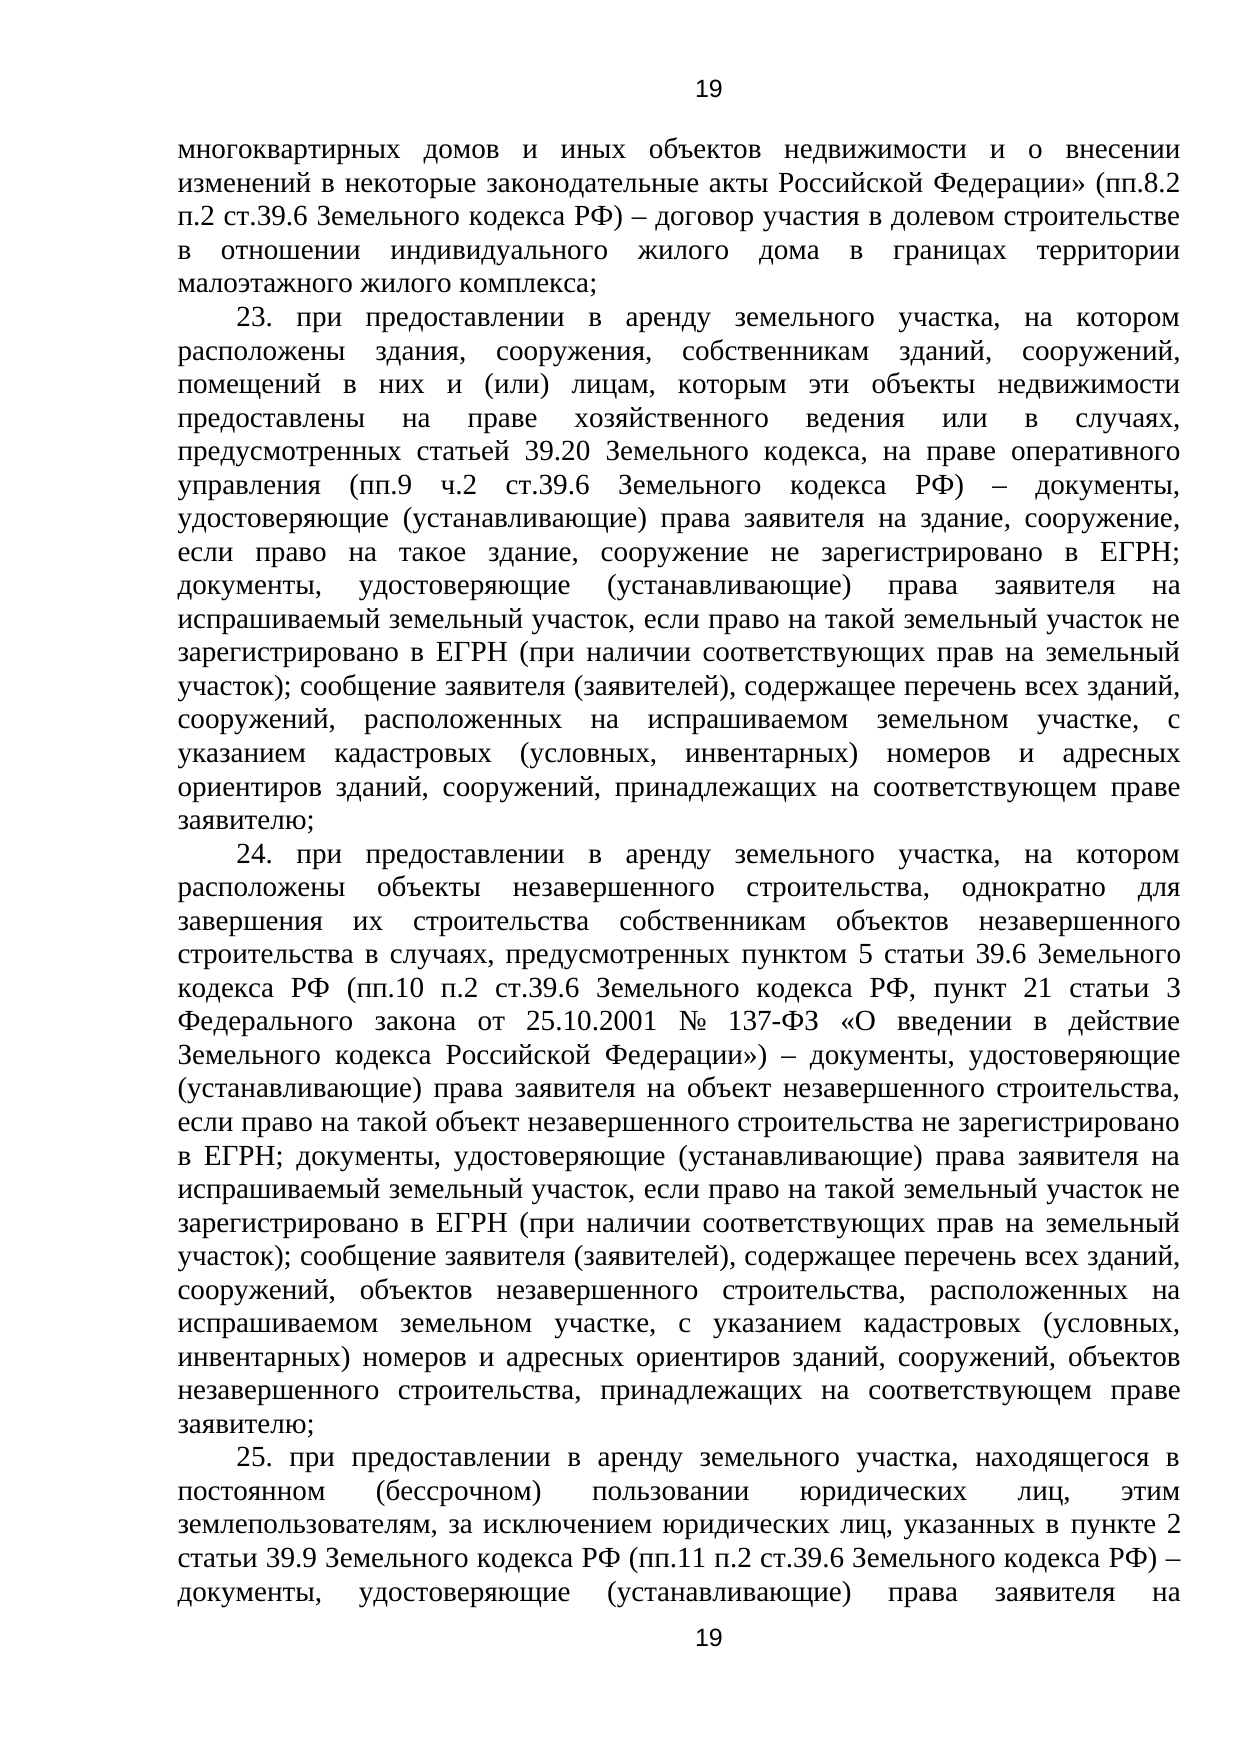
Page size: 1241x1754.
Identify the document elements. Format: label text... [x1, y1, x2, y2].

text 23. при предоставлении в аренду земельного участка, на котором расположены здания, сооружения, собственникам зданий, сооружений, помещений в них и (или) лицам, которым эти объекты недвижимости предоставлены на праве хозяйственного ведения или в случаях, предусмотренных статьей 39.20 Земельного кодекса, на праве оперативного управления (пп.9 ч.2 ст.39.6 Земельного кодекса РФ) – документы, удостоверяющие (устанавливающие) права заявителя на здание, сооружение, если право на такое здание, сооружение не зарегистрировано в ЕГРН; документы, удостоверяющие (устанавливающие) права заявителя на испрашиваемый земельный участок, если право на такой земельный участок не зарегистрировано в ЕГРН (при наличии соответствующих прав на земельный участок); сообщение заявителя (заявителей), содержащее перечень всех зданий, сооружений, расположенных на испрашиваемом земельном участке, с указанием кадастровых (условных, инвентарных) номеров и адресных ориентиров зданий, сооружений, принадлежащих на соответствующем праве заявителю; [177, 299, 1181, 836]
text 24. при предоставлении в аренду земельного участка, на котором расположены объекты незавершенного строительства, однократно для завершения их строительства собственникам объектов незавершенного строительства в случаях, предусмотренных пунктом 5 статьи 39.6 Земельного кодекса РФ (пп.10 п.2 ст.39.6 Земельного кодекса РФ, пункт 21 статьи 3 Федерального закона от 25.10.2001 № 137-ФЗ «О введении в действие Земельного кодекса Российской Федерации») – документы, удостоверяющие (устанавливающие) права заявителя на объект незавершенного строительства, если право на такой объект незавершенного строительства не зарегистрировано в ЕГРН; документы, удостоверяющие (устанавливающие) права заявителя на испрашиваемый земельный участок, если право на такой земельный участок не зарегистрировано в ЕГРН (при наличии соответствующих прав на земельный участок); сообщение заявителя (заявителей), содержащее перечень всех зданий, сооружений, объектов незавершенного строительства, расположенных на испрашиваемом земельном участке, с указанием кадастровых (условных, инвентарных) номеров и адресных ориентиров зданий, сооружений, объектов незавершенного строительства, принадлежащих на соответствующем праве заявителю; [177, 836, 1181, 1439]
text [177, 131, 1181, 299]
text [177, 1439, 1181, 1607]
